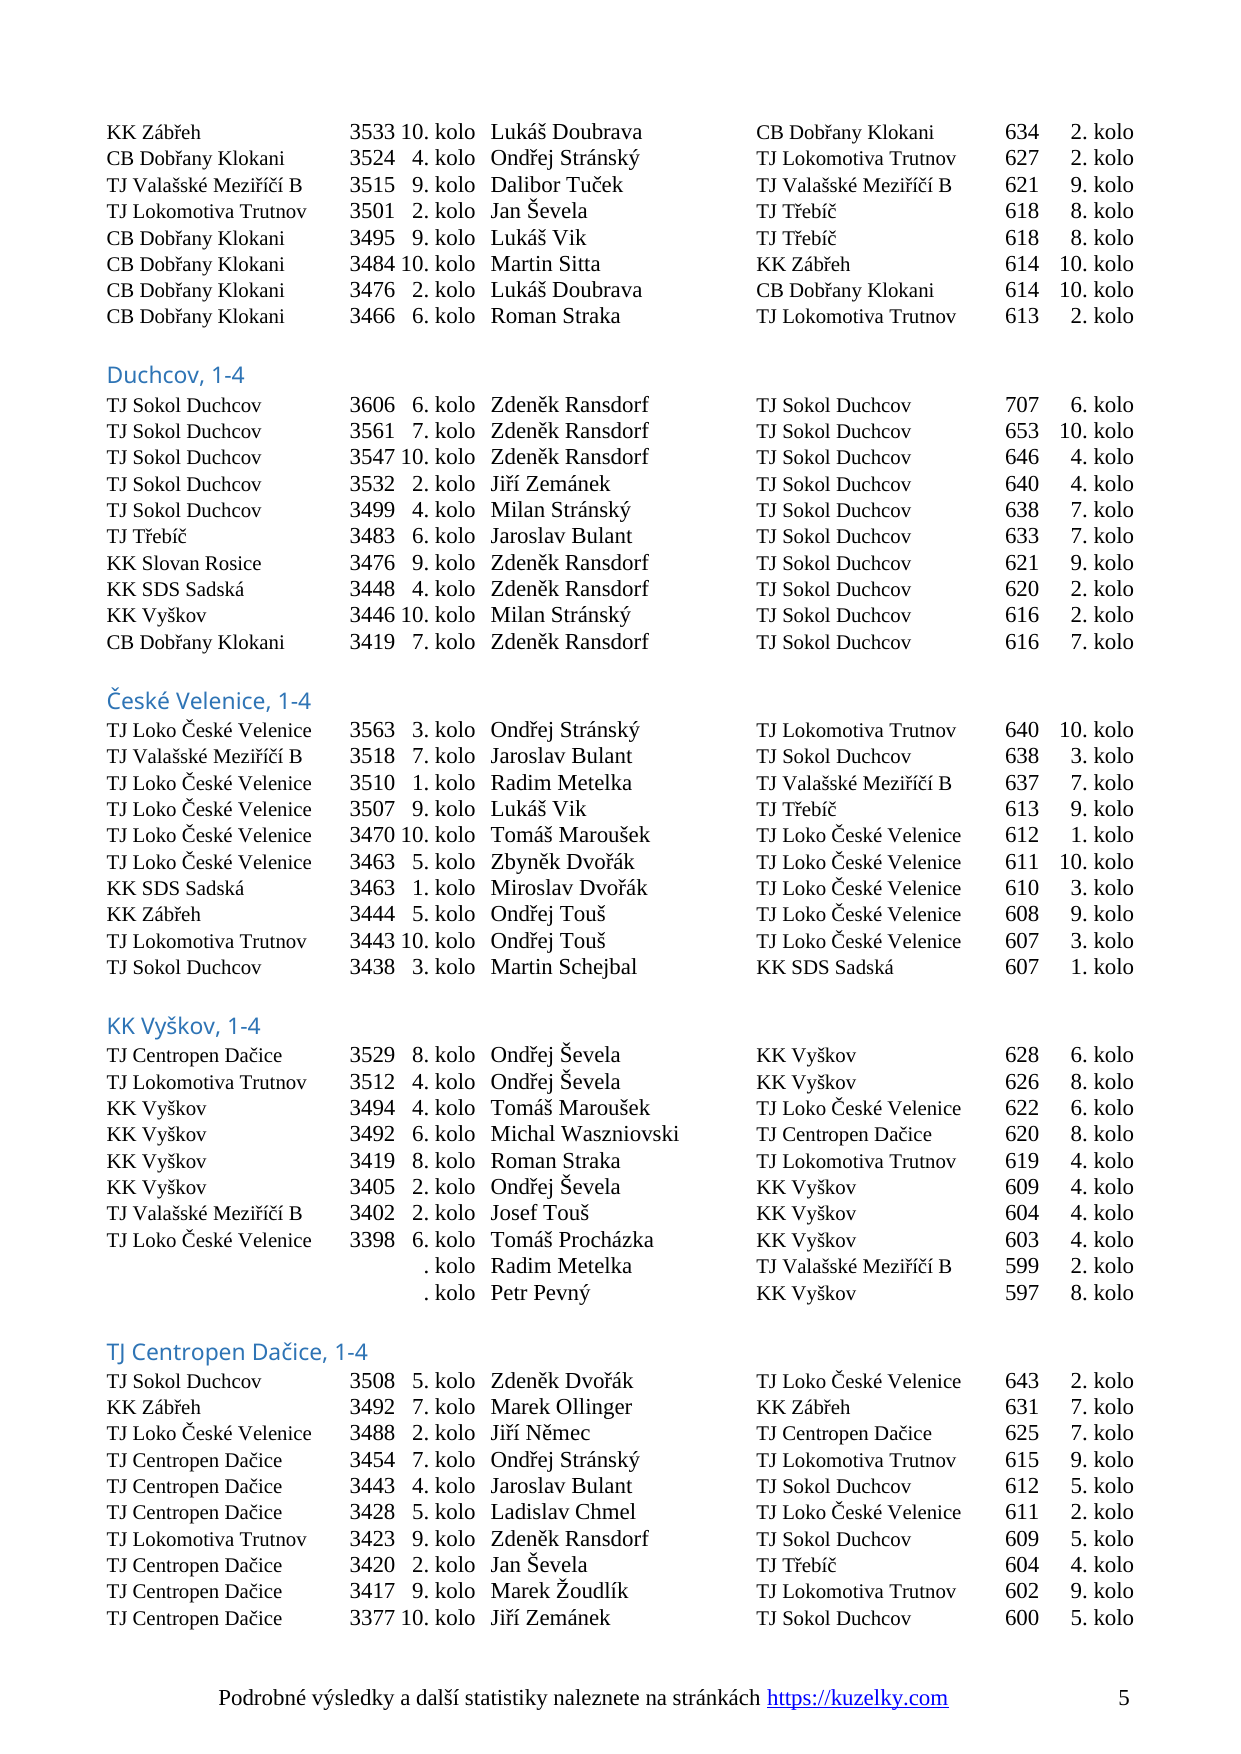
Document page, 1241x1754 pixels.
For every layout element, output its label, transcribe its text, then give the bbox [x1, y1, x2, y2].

text KK Zábřeh 3533 10. kolo Lukáš Doubrava CB Dobřany Klokani 634 2. kolo [106, 118, 1134, 144]
text CB Dobřany Klokani 3524 4. kolo Ondřej Stránský TJ Lokomotiva Trutnov 627 2. kolo [106, 144, 1134, 171]
text TJ Loko České Velenice 3507 9. kolo Lukáš Vik TJ Třebíč 613 9. kolo [106, 795, 1134, 821]
text TJ Centropen Dačice 3417 9. kolo Marek Žoudlík TJ Lokomotiva Trutnov 602 9. kolo [106, 1577, 1134, 1604]
text TJ Loko České Velenice 3470 10. kolo Tomáš Maroušek TJ Loko České Velenice 612 1. kolo [106, 821, 1134, 848]
text CB Dobřany Klokani 3476 2. kolo Lukáš Doubrava CB Dobřany Klokani 614 10. kolo [106, 276, 1134, 303]
text TJ Sokol Duchcov 3438 3. kolo Martin Schejbal KK SDS Sadská 607 1. kolo [106, 953, 1134, 979]
text TJ Sokol Duchcov 3547 10. kolo Zdeněk Ransdorf TJ Sokol Duchcov 646 4. kolo [106, 443, 1134, 470]
text TJ Loko České Velenice 3398 6. kolo Tomáš Procházka KK Vyškov 603 4. kolo [106, 1226, 1134, 1252]
text TJ Sokol Duchcov 3508 5. kolo Zdeněk Dvořák TJ Loko České Velenice 643 2. kolo [106, 1367, 1134, 1393]
text CB Dobřany Klokani 3466 6. kolo Roman Straka TJ Lokomotiva Trutnov 613 2. kolo [106, 303, 1134, 329]
text TJ Centropen Dačice 3420 2. kolo Jan Ševela TJ Třebíč 604 4. kolo [106, 1551, 1134, 1577]
text KK Zábřeh 3444 5. kolo Ondřej Touš TJ Loko České Velenice 608 9. kolo [106, 901, 1134, 927]
text KK SDS Sadská 3448 4. kolo Zdeněk Ransdorf TJ Sokol Duchcov 620 2. kolo [106, 575, 1134, 602]
text CB Dobřany Klokani 3484 10. kolo Martin Sitta KK Zábřeh 614 10. kolo [106, 250, 1134, 276]
text KK Vyškov 3492 6. kolo Michal Waszniovski TJ Centropen Dačice 620 8. kolo [106, 1120, 1134, 1147]
subtitle Duchcov, 1-4 [106, 359, 1134, 391]
text TJ Loko České Velenice 3563 3. kolo Ondřej Stránský TJ Lokomotiva Trutnov 640 10. kolo [106, 716, 1134, 742]
text TJ Centropen Dačice 3529 8. kolo Ondřej Ševela KK Vyškov 628 6. kolo [106, 1041, 1134, 1068]
text TJ Lokomotiva Trutnov 3501 2. kolo Jan Ševela TJ Třebíč 618 8. kolo [106, 197, 1134, 223]
text KK Vyškov 3405 2. kolo Ondřej Ševela KK Vyškov 609 4. kolo [106, 1173, 1134, 1199]
text TJ Třebíč 3483 6. kolo Jaroslav Bulant TJ Sokol Duchcov 633 7. kolo [106, 522, 1134, 549]
text KK Slovan Rosice 3476 9. kolo Zdeněk Ransdorf TJ Sokol Duchcov 621 9. kolo [106, 549, 1134, 575]
subtitle TJ Centropen Dačice, 1-4 [106, 1335, 1134, 1367]
text TJ Sokol Duchcov 3499 4. kolo Milan Stránský TJ Sokol Duchcov 638 7. kolo [106, 496, 1134, 522]
text TJ Loko České Velenice 3463 5. kolo Zbyněk Dvořák TJ Loko České Velenice 611 10. kolo [106, 848, 1134, 874]
text TJ Valašské Meziříčí B 3515 9. kolo Dalibor Tuček TJ Valašské Meziříčí B 621 9. kolo [106, 171, 1134, 197]
text . kolo Radim Metelka TJ Valašské Meziříčí B 599 2. kolo [106, 1252, 1134, 1278]
text TJ Centropen Dačice 3454 7. kolo Ondřej Stránský TJ Lokomotiva Trutnov 615 9. kolo [106, 1446, 1134, 1472]
text KK Vyškov 3446 10. kolo Milan Stránský TJ Sokol Duchcov 616 2. kolo [106, 602, 1134, 628]
text TJ Valašské Meziříčí B 3402 2. kolo Josef Touš KK Vyškov 604 4. kolo [106, 1199, 1134, 1226]
text TJ Centropen Dačice 3377 10. kolo Jiří Zemánek TJ Sokol Duchcov 600 5. kolo [106, 1604, 1134, 1630]
text TJ Sokol Duchcov 3532 2. kolo Jiří Zemánek TJ Sokol Duchcov 640 4. kolo [106, 470, 1134, 496]
text TJ Lokomotiva Trutnov 3512 4. kolo Ondřej Ševela KK Vyškov 626 8. kolo [106, 1068, 1134, 1094]
text KK Zábřeh 3492 7. kolo Marek Ollinger KK Zábřeh 631 7. kolo [106, 1393, 1134, 1419]
text CB Dobřany Klokani 3495 9. kolo Lukáš Vik TJ Třebíč 618 8. kolo [106, 223, 1134, 250]
subtitle KK Vyškov, 1-4 [106, 1010, 1134, 1041]
text CB Dobřany Klokani 3419 7. kolo Zdeněk Ransdorf TJ Sokol Duchcov 616 7. kolo [106, 628, 1134, 654]
text KK SDS Sadská 3463 1. kolo Miroslav Dvořák TJ Loko České Velenice 610 3. kolo [106, 874, 1134, 901]
text KK Vyškov 3494 4. kolo Tomáš Maroušek TJ Loko České Velenice 622 6. kolo [106, 1094, 1134, 1120]
text TJ Centropen Dačice 3443 4. kolo Jaroslav Bulant TJ Sokol Duchcov 612 5. kolo [106, 1472, 1134, 1498]
text TJ Valašské Meziříčí B 3518 7. kolo Jaroslav Bulant TJ Sokol Duchcov 638 3. kolo [106, 742, 1134, 769]
text TJ Sokol Duchcov 3561 7. kolo Zdeněk Ransdorf TJ Sokol Duchcov 653 10. kolo [106, 417, 1134, 443]
text TJ Lokomotiva Trutnov 3423 9. kolo Zdeněk Ransdorf TJ Sokol Duchcov 609 5. kolo [106, 1525, 1134, 1551]
subtitle České Velenice, 1-4 [106, 685, 1134, 716]
text . kolo Petr Pevný KK Vyškov 597 8. kolo [106, 1278, 1134, 1305]
text TJ Centropen Dačice 3428 5. kolo Ladislav Chmel TJ Loko České Velenice 611 2. kolo [106, 1498, 1134, 1525]
text KK Vyškov 3419 8. kolo Roman Straka TJ Lokomotiva Trutnov 619 4. kolo [106, 1147, 1134, 1173]
text TJ Lokomotiva Trutnov 3443 10. kolo Ondřej Touš TJ Loko České Velenice 607 3. kolo [106, 927, 1134, 953]
text TJ Sokol Duchcov 3606 6. kolo Zdeněk Ransdorf TJ Sokol Duchcov 707 6. kolo [106, 391, 1134, 417]
text TJ Loko České Velenice 3488 2. kolo Jiří Němec TJ Centropen Dačice 625 7. kolo [106, 1419, 1134, 1446]
text TJ Loko České Velenice 3510 1. kolo Radim Metelka TJ Valašské Meziříčí B 637 7. kolo [106, 769, 1134, 795]
